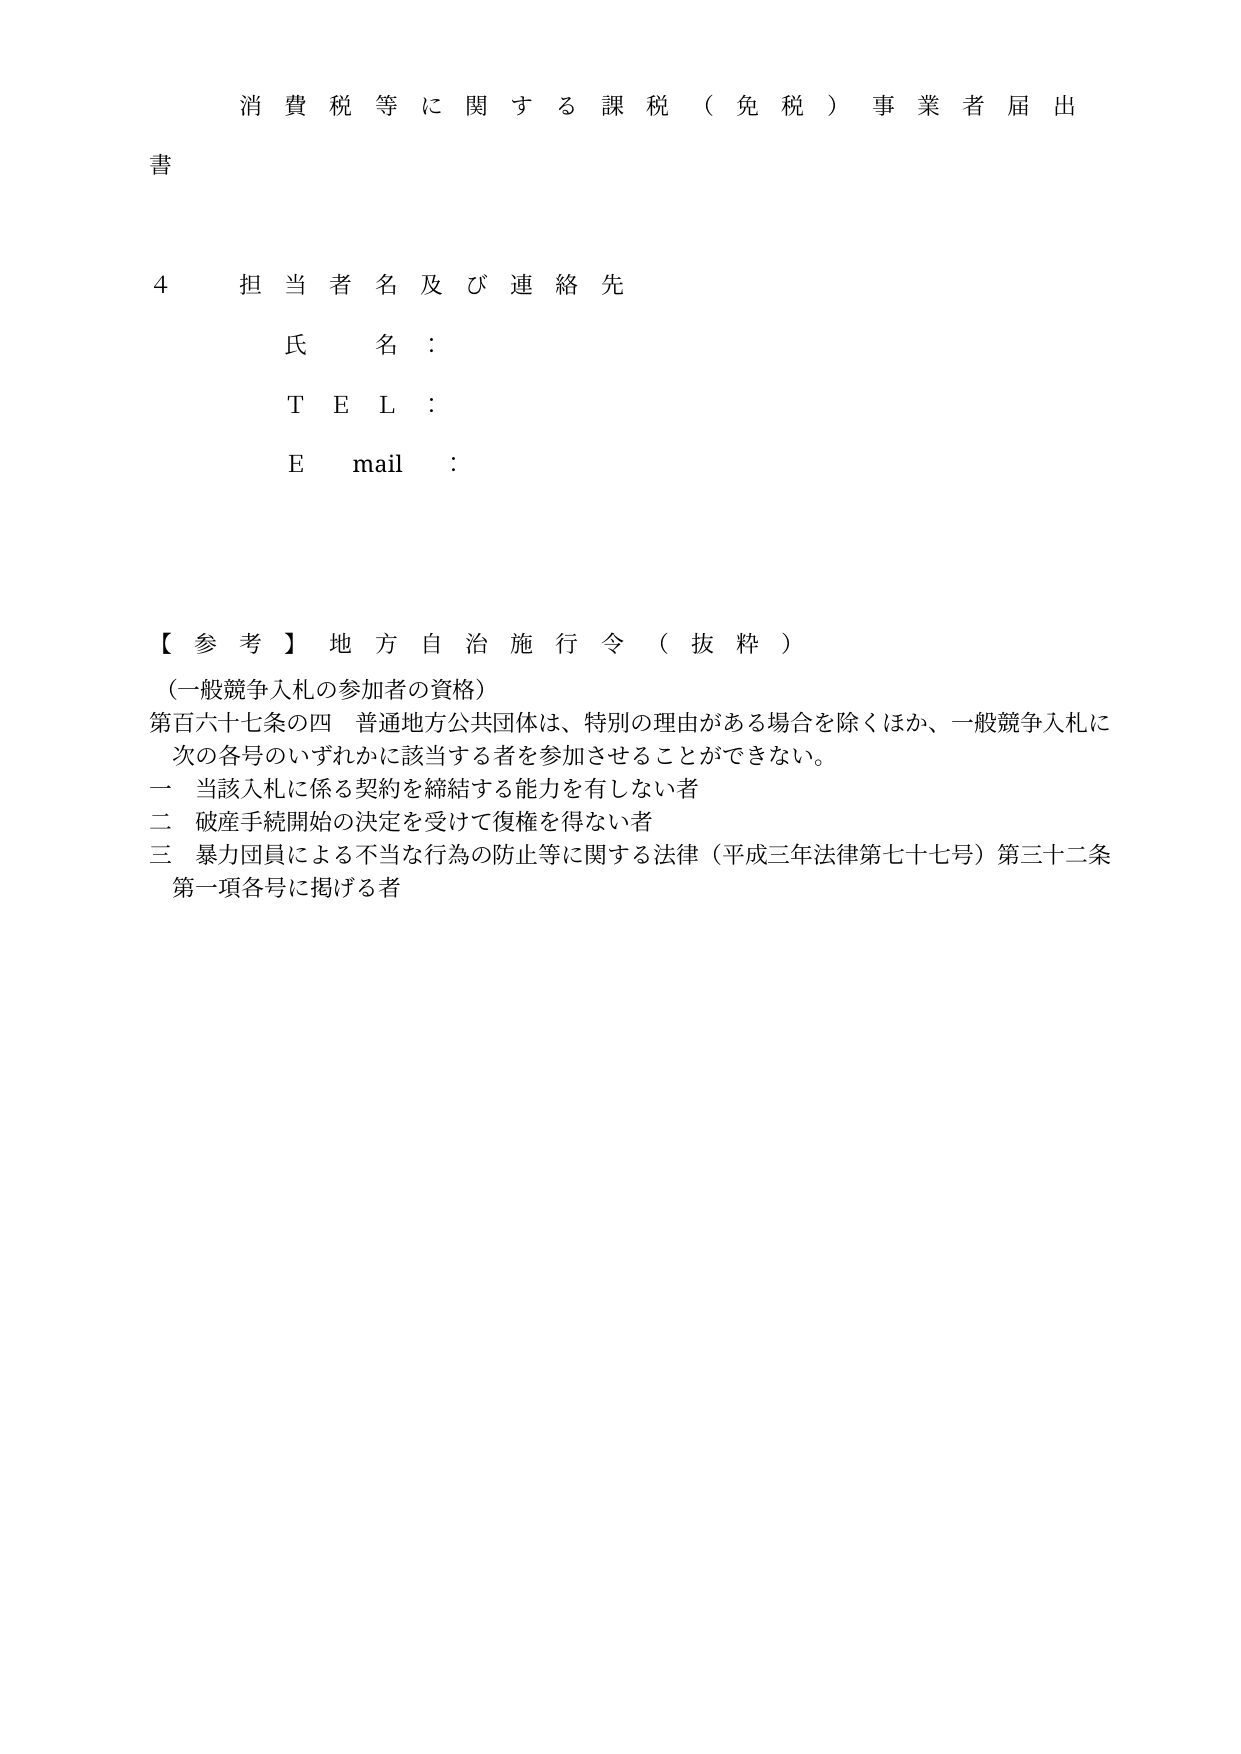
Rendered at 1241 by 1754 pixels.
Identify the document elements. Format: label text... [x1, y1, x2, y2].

text （一般競争入札の参加者の資格） [149, 672, 1121, 705]
text 【参考】地方自治施行令（抜粋） [149, 612, 1121, 672]
text 第百六十七条の四 普通地方公共団体は、特別の理由がある場合を除くほか、一般競争入札に次の各号のいずれかに該当する者を参加させることができない。 [149, 705, 1121, 771]
text ４ 担当者名及び連絡先 [149, 254, 1121, 313]
text ＴＥＬ： [149, 373, 1121, 433]
text 一 当該入札に係る契約を締結する能力を有しない者 [149, 771, 1121, 804]
text 消費税等に関する課税（免税）事業者届出書 [149, 74, 1121, 194]
text Ｅmail： [149, 433, 1121, 493]
text 氏 名： [149, 313, 1121, 373]
text 二 破産手続開始の決定を受けて復権を得ない者 [149, 804, 1121, 837]
text 三 暴力団員による不当な行為の防止等に関する法律（平成三年法律第七十七号）第三十二条第一項各号に掲げる者 [149, 837, 1121, 903]
